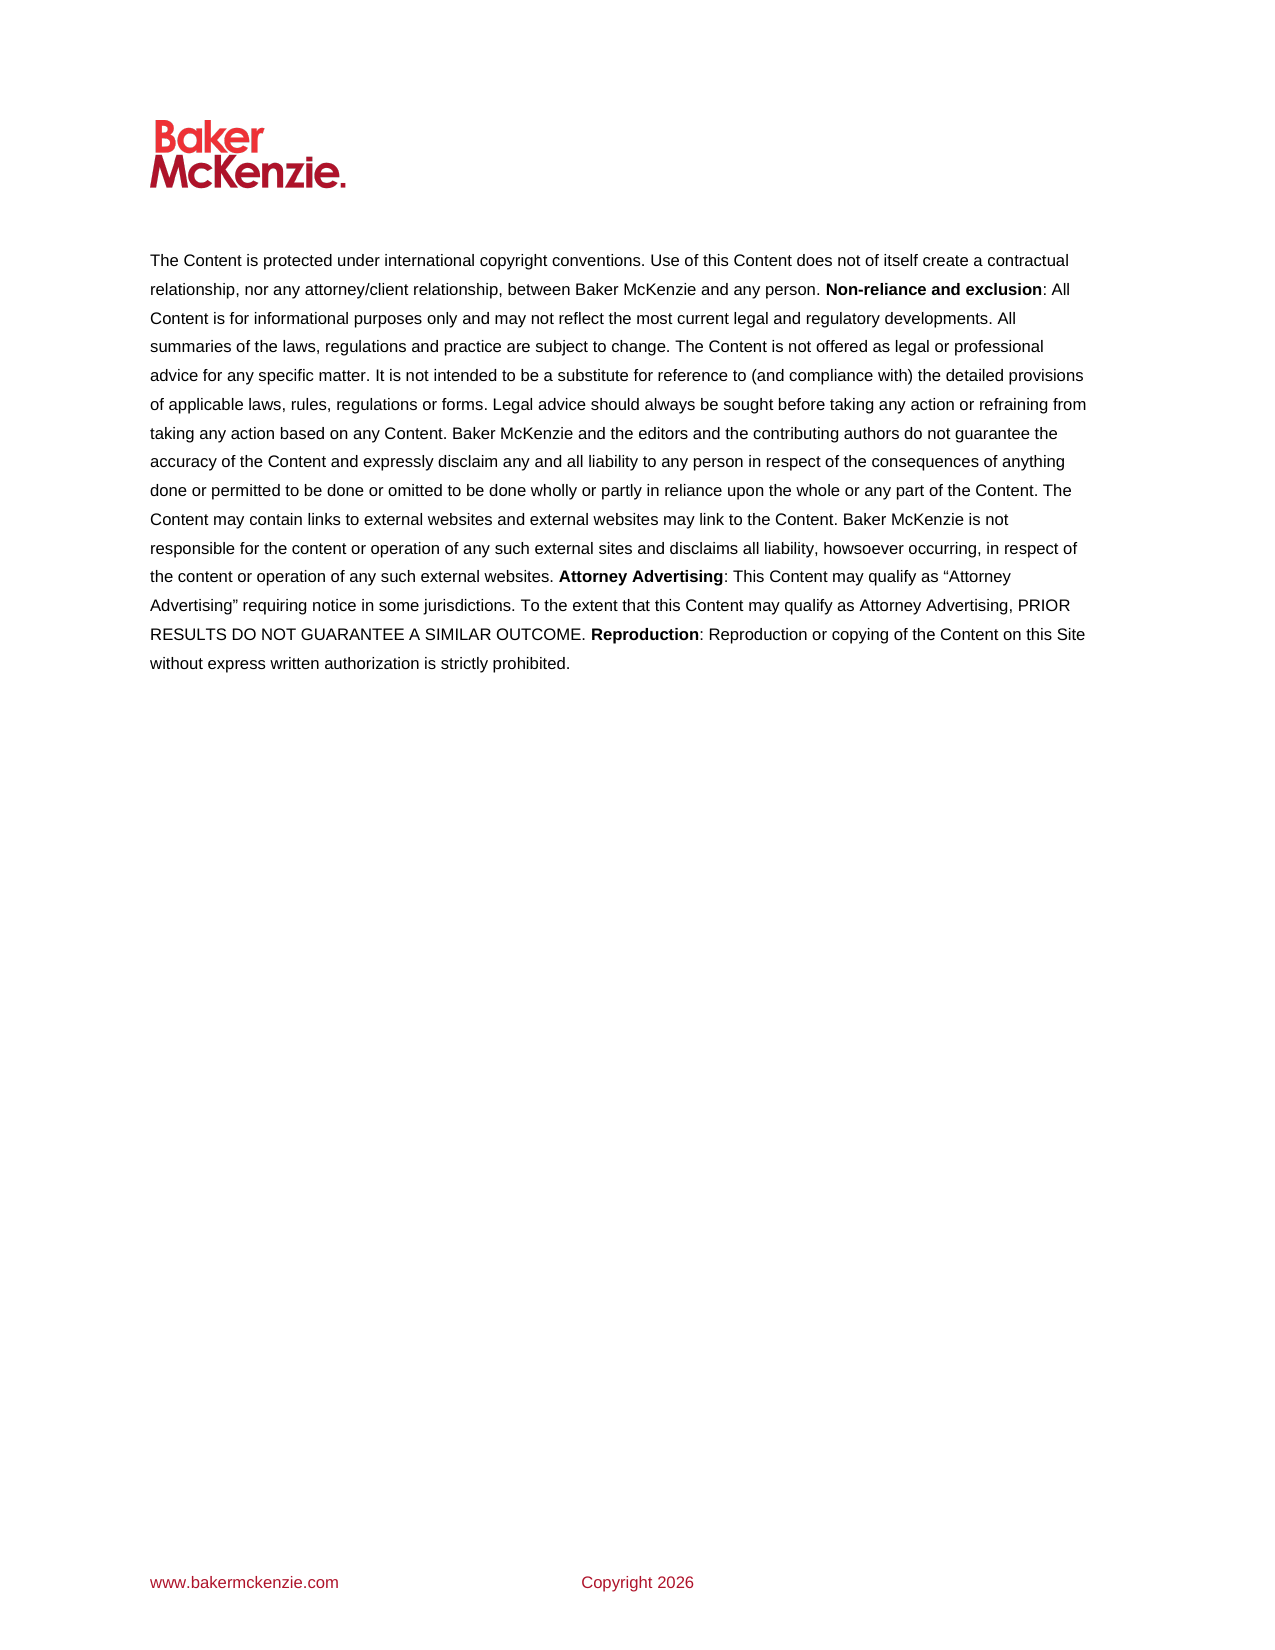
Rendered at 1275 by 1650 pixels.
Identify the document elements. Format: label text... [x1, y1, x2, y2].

picture [150, 120, 346, 189]
